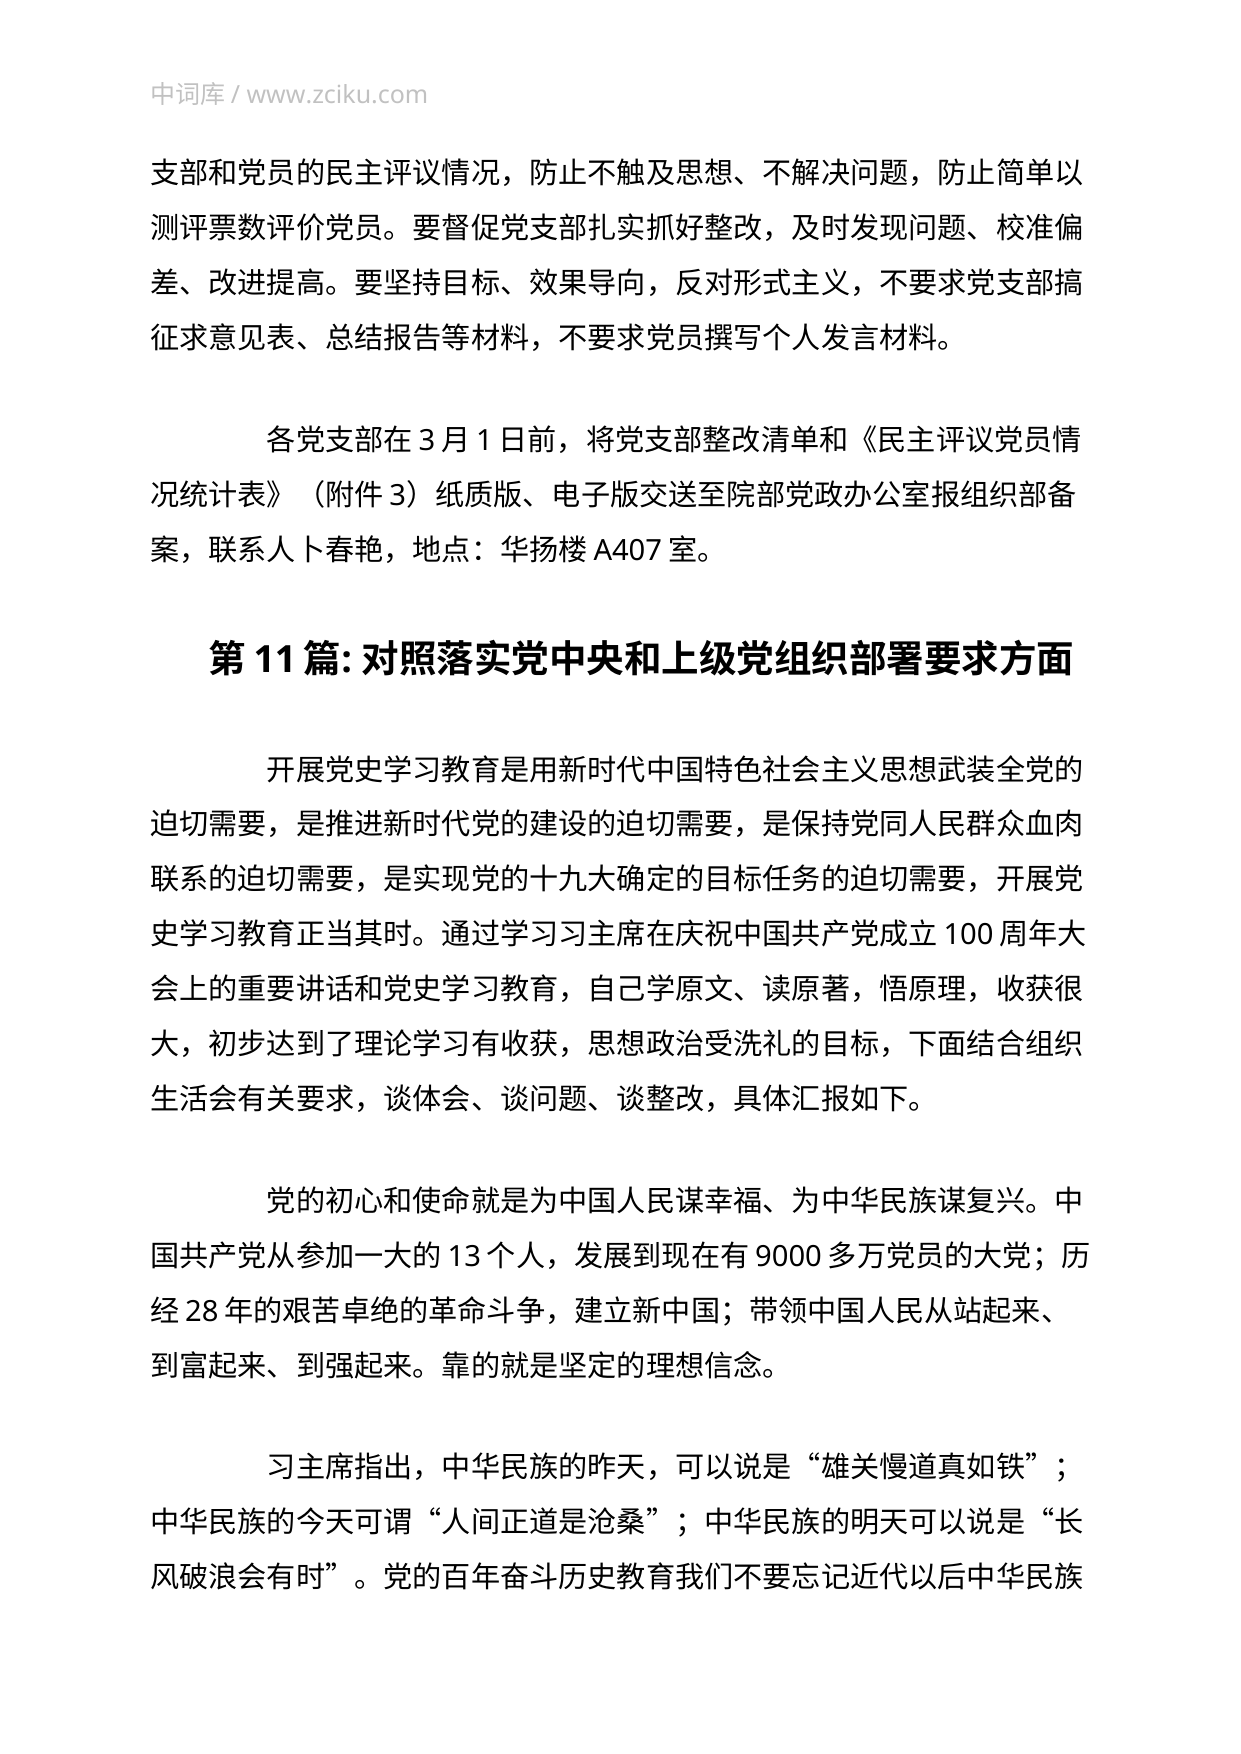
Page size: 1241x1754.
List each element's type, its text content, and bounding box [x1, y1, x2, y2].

text 第11篇: 对照落实党中央和上级党组织部署要求方面 [150, 628, 1090, 683]
text 开展党史学习教育是用新时代中国特色社会主义思想武装全党的迫切需要，是推进新时代党的建设的迫切需要，是保持党同人民群众血肉联系的迫切需要，是实现党的十九大确定的目标任务的迫切需要，开展党史学习教育正当其时。通过学习习主席在庆祝中国共产党成立100周年大会上的重要讲话和党史学习教育，自己学原文、读原著，悟原理，收获很大，初步达到了理论学习有收获，思想政治受洗礼的目标，下面结合组织生活会有关要求，谈体会、谈问题、谈整改，具体汇报如下。 [150, 746, 1090, 1118]
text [150, 150, 1090, 357]
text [150, 1444, 1090, 1596]
text ‍党的初心和使命就是为中国人民谋幸福、为中华民族谋复兴。中国共产党从参加一大的13个人，发展到现在有9000多万党员的大党；历经28年的艰苦卓绝的革命斗争，建立新中国；带领中国人民从站起来、到富起来、到强起来。靠的就是坚定的理想信念。 [150, 1177, 1090, 1384]
text 各党支部在3月1日前，将党支部整改清单和《民主评议党员情况统计表》（附件3）纸质版、电子版交送至院部党政办公室报组织部备案，联系人卜春艳，地点：华扬楼A407室。 [150, 416, 1090, 569]
